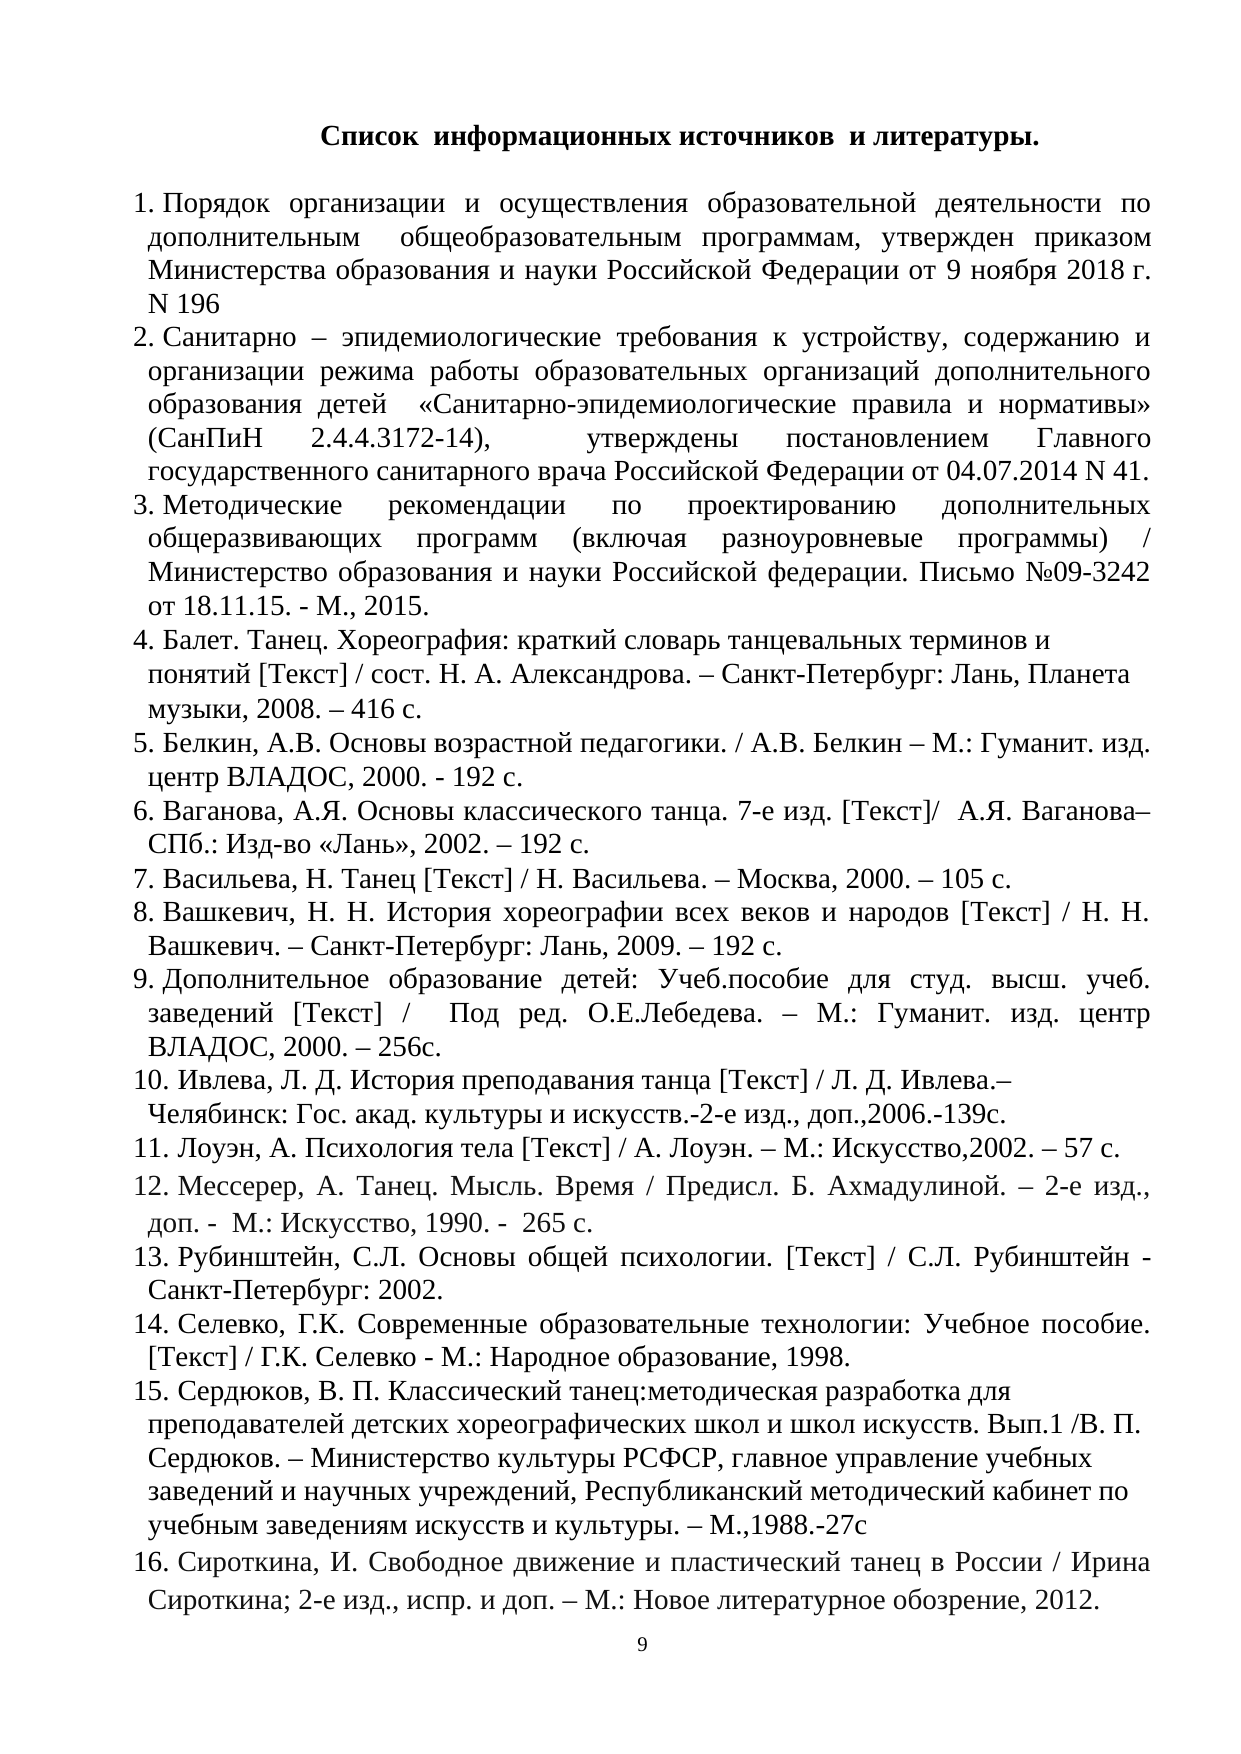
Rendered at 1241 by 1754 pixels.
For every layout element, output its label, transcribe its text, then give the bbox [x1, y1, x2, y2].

list Белкин, А.В. Основы возрастной педагогики. / А.В. Белкин – М.: Гуманит. изд. центр ВЛАДОС, 2000. - 192 с. [133, 724, 1152, 793]
list Список информационных источников и литературы. [208, 118, 1152, 152]
list Сироткина, И. Свободное движение и пластический танец в России / Ирина Сироткина; 2-е изд., испр. и доп. – М.: Новое литературное обозрение, 2012. [133, 1541, 1152, 1616]
list Методические рекомендации по проектированию дополнительных общеразвивающих программ (включая разноуровневые программы) / Министерство образования и науки Российской федерации. Письмо №09-3242 от 18.11.15. - М., 2015. [133, 487, 1152, 621]
list Ваганова, А.Я. Основы классического танца. 7-е изд. [Текст]/ А.Я. Ваганова– СПб.: Изд-во «Лань», 2002. – 192 с. [133, 793, 1152, 860]
list Селевко, Г.К. Современные образовательные технологии: Учебное пособие. [Текст] / Г.К. Селевко - М.: Народное образование, 1998. [133, 1306, 1152, 1373]
list Санитарно – эпидемиологические требования к устройству, содержанию и организации режима работы образовательных организаций дополнительного образования детей «Санитарно-эпидемиологические правила и нормативы» (СанПиН 2.4.4.3172-14), утверждены постановлением Главного государственного санитарного врача Российской Федерации от 04.07.2014 N 41. [133, 319, 1152, 487]
list Васильева, Н. Танец [Текст] / Н. Васильева. – Москва, 2000. – 105 с. [133, 860, 1152, 894]
list Мессерер, А. Танец. Мысль. Время / Предисл. Б. Ахмадулиной. – 2-е изд., доп. - М.: Искусство, 1990. - 265 с. [133, 1164, 1152, 1239]
list Вашкевич, Н. Н. История хореографии всех веков и народов [Текст] / Н. Н. Вашкевич. – Санкт-Петербург: Лань, 2009. – 192 с. [133, 894, 1152, 962]
list Рубинштейн, С.Л. Основы общей психологии. [Текст] / С.Л. Рубинштейн -Санкт-Петербург: 2002. [133, 1239, 1152, 1306]
list Порядок организации и осуществления образовательной деятельности по дополнительным общеобразовательным программам, утвержден приказом Министерства образования и науки Российской Федерации от 9 ноября 2018 г. N 196 [133, 185, 1152, 319]
list Сердюков, В. П. Классический танец:методическая разработка для преподавателей детских хореографических школ и школ искусств. Вып.1 /В. П. Сердюков. – Министерство культуры РСФСР, главное управление учебных заведений и научных учреждений, Республиканский методический кабинет по учебным заведениям искусств и культуры. – М.,1988.-27с [133, 1373, 1152, 1541]
list Дополнительное образование детей: Учеб.пособие для студ. высш. учеб. заведений [Текст] / Под ред. О.Е.Лебедева. – М.: Гуманит. изд. центр ВЛАДОС, 2000. – 256с. [133, 962, 1152, 1062]
list Балет. Танец. Хореография: краткий словарь танцевальных терминов и понятий [Текст] / сост. Н. А. Александрова. – Санкт-Петербург: Лань, Планета музыки, 2008. – 416 с. [133, 621, 1152, 724]
list Ивлева, Л. Д. История преподавания танца [Текст] / Л. Д. Ивлева.– Челябинск: Гос. акад. культуры и искусств.-2-е изд., доп.,2006.-139с. [133, 1062, 1152, 1129]
list Лоуэн, А. Психология тела [Текст] / А. Лоуэн. – М.: Искусство,2002. – 57 с. [133, 1129, 1152, 1164]
